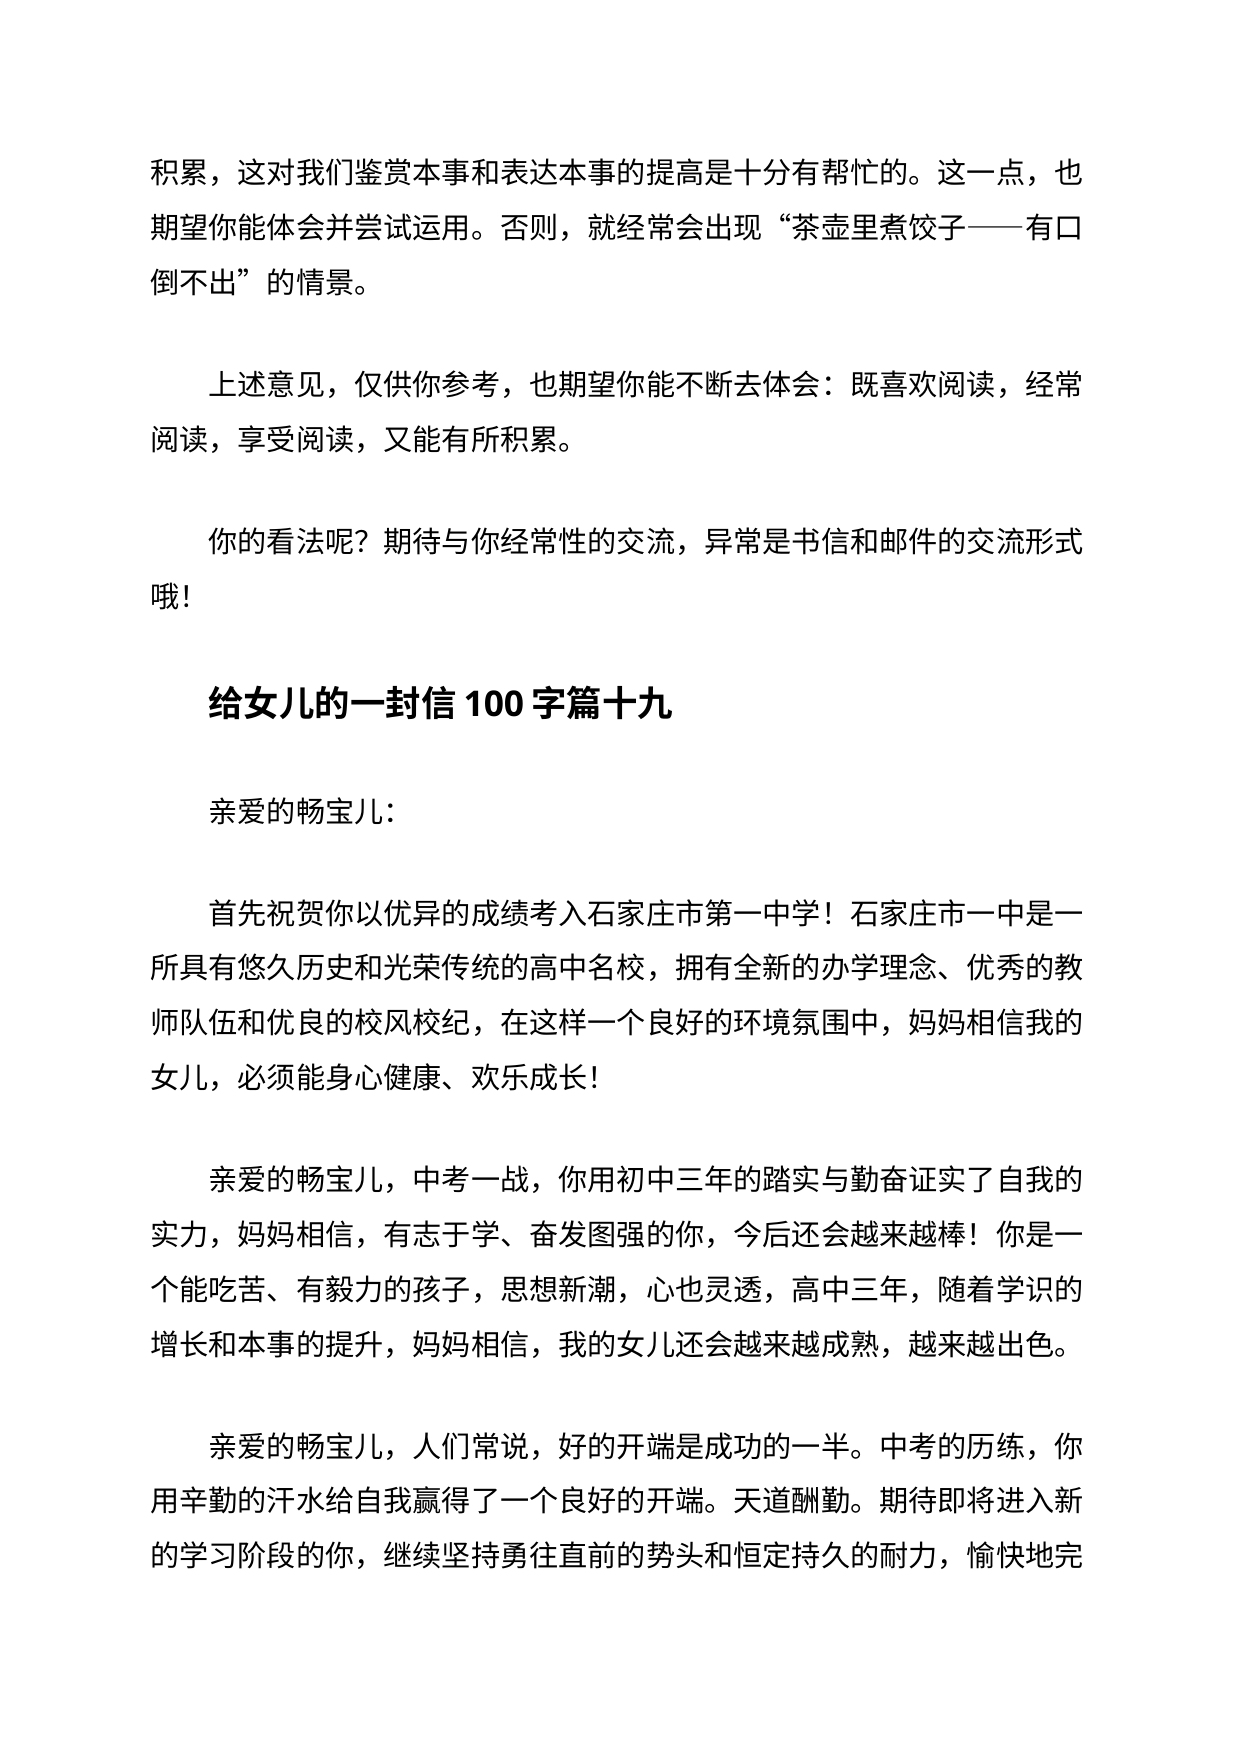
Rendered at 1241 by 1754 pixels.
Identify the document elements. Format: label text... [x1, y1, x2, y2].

text 上述意见，仅供你参考，也期望你能不断去体会：既喜欢阅读，经常阅读，享受阅读，又能有所积累。 [150, 362, 1090, 459]
text 给女儿的一封信100字篇十九 [150, 675, 1090, 726]
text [150, 1423, 1090, 1575]
text 亲爱的畅宝儿： [150, 788, 1090, 831]
text 首先祝贺你以优异的成绩考入石家庄市第一中学！石家庄市一中是一所具有悠久历史和光荣传统的高中名校，拥有全新的办学理念、优秀的教师队伍和优良的校风校纪，在这样一个良好的环境氛围中，妈妈相信我的女儿，必须能身心健康、欢乐成长！ [150, 890, 1090, 1097]
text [150, 150, 1090, 302]
text 亲爱的畅宝儿，中考一战，你用初中三年的踏实与勤奋证实了自我的实力，妈妈相信，有志于学、奋发图强的你，今后还会越来越棒！你是一个能吃苦、有毅力的孩子，思想新潮，心也灵透，高中三年，随着学识的增长和本事的提升，妈妈相信，我的女儿还会越来越成熟，越来越出色。 [150, 1157, 1090, 1364]
text 你的看法呢？期待与你经常性的交流，异常是书信和邮件的交流形式哦！ [150, 518, 1090, 615]
